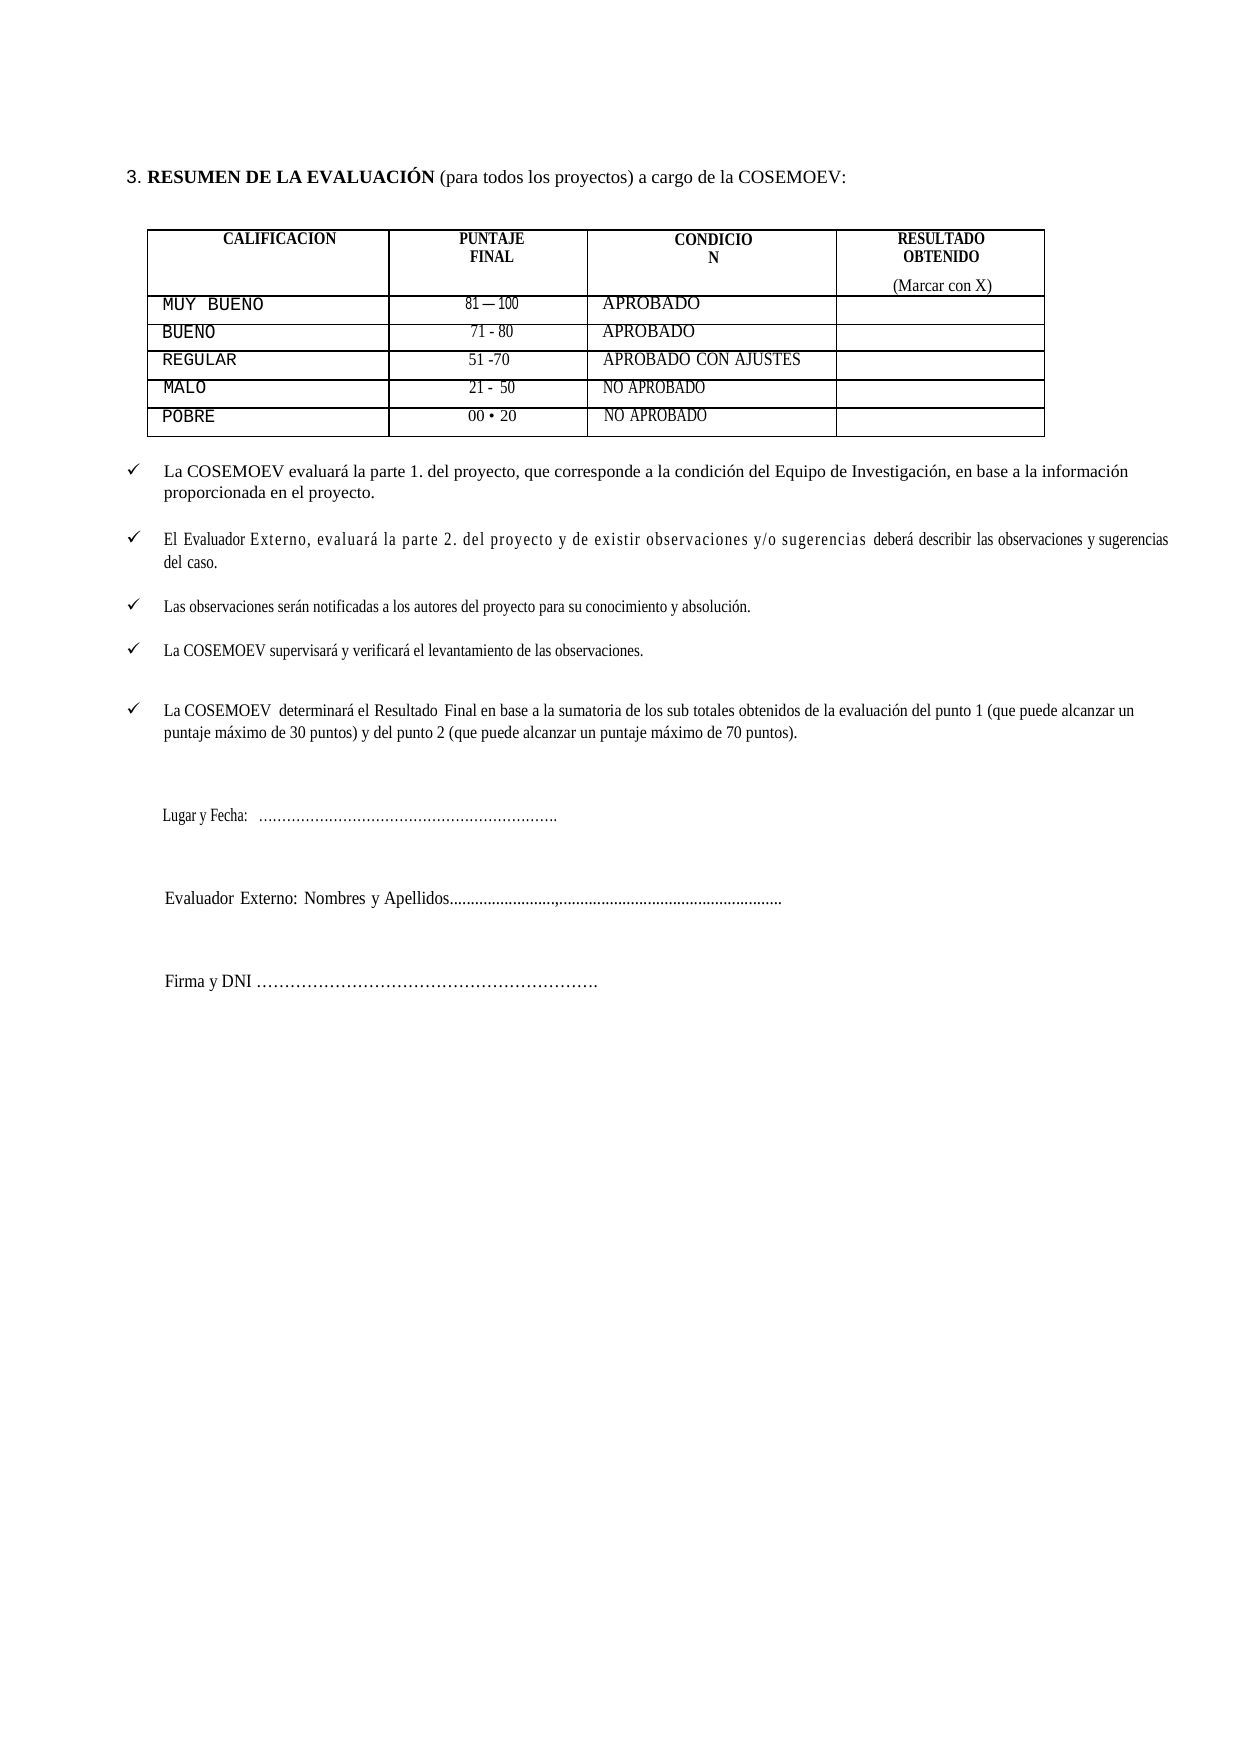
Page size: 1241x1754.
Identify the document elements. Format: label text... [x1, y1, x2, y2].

table_cell MUY BUENO [148, 297, 388, 323]
text Lugar y Fecha: ………………………………………………………. [162, 804, 1181, 826]
table_header PUNTAJE FINAL [390, 231, 587, 295]
table_cell [837, 325, 1044, 350]
table_cell [837, 409, 1044, 436]
table_cell MALO [148, 381, 388, 407]
table_cell [837, 381, 1044, 407]
table_cell 71 - 80 [390, 325, 587, 350]
table_cell NO APROBADO [588, 381, 836, 407]
table_header CONDICION [588, 231, 836, 295]
table_cell 81 — 100 [390, 297, 587, 323]
list 3. RESUMEN DE LA EVALUACIÓN (para todos los proyectos) a cargo de la COSEMOEV: [126, 166, 1181, 187]
text Evaluador Externo: Nombres y Apellidos.........................,..................................................... [164, 887, 1181, 909]
list La COSEMOEV evaluará la parte 1. del proyecto, que corresponde a la condición del Equipo de Investigación, en base a la información proporcionada en el proyecto. [126, 460, 1181, 503]
table_cell [837, 297, 1044, 323]
table_cell APROBADO [588, 297, 836, 323]
table_cell APROBADO [588, 325, 836, 350]
table_cell [837, 352, 1044, 379]
table_cell 51 -70 [390, 352, 587, 379]
table_cell APROBADO CON AJUSTES [588, 352, 836, 379]
list La COSEMOEV supervisará y verificará el levantamiento de las observaciones. [126, 640, 1181, 660]
table_cell 00 • 20 [390, 409, 587, 436]
table_cell 21 - 50 [390, 381, 587, 407]
list La COSEMOEV determinará el Resultado Final en base a la sumatoria de los sub totales obtenidos de la evaluación del punto 1 (que puede alcanzar un puntaje máximo de 30 puntos) y del punto 2 (que puede alcanzar un puntaje máximo de 70 puntos). [126, 700, 1181, 742]
list Las observaciones serán notificadas a los autores del proyecto para su conocimiento y absolución. [126, 596, 1181, 616]
table_cell NO APROBADO [588, 409, 836, 436]
table_header RESULTADO OBTENIDO (Marcar con X) [837, 231, 1044, 295]
table_cell POBRE [148, 409, 388, 436]
table_cell REGULAR [148, 352, 388, 379]
table_header CALIFICACION [148, 231, 388, 295]
text Firma y DNI ……………………………………………………. [164, 970, 1181, 992]
list El Evaluador Externo, evaluará la parte 2. del proyecto y de existir observaciones y/o sugerencias deberá describir las observaciones y sugerencias del caso. [126, 527, 1181, 572]
table_cell BUENO [148, 325, 388, 350]
